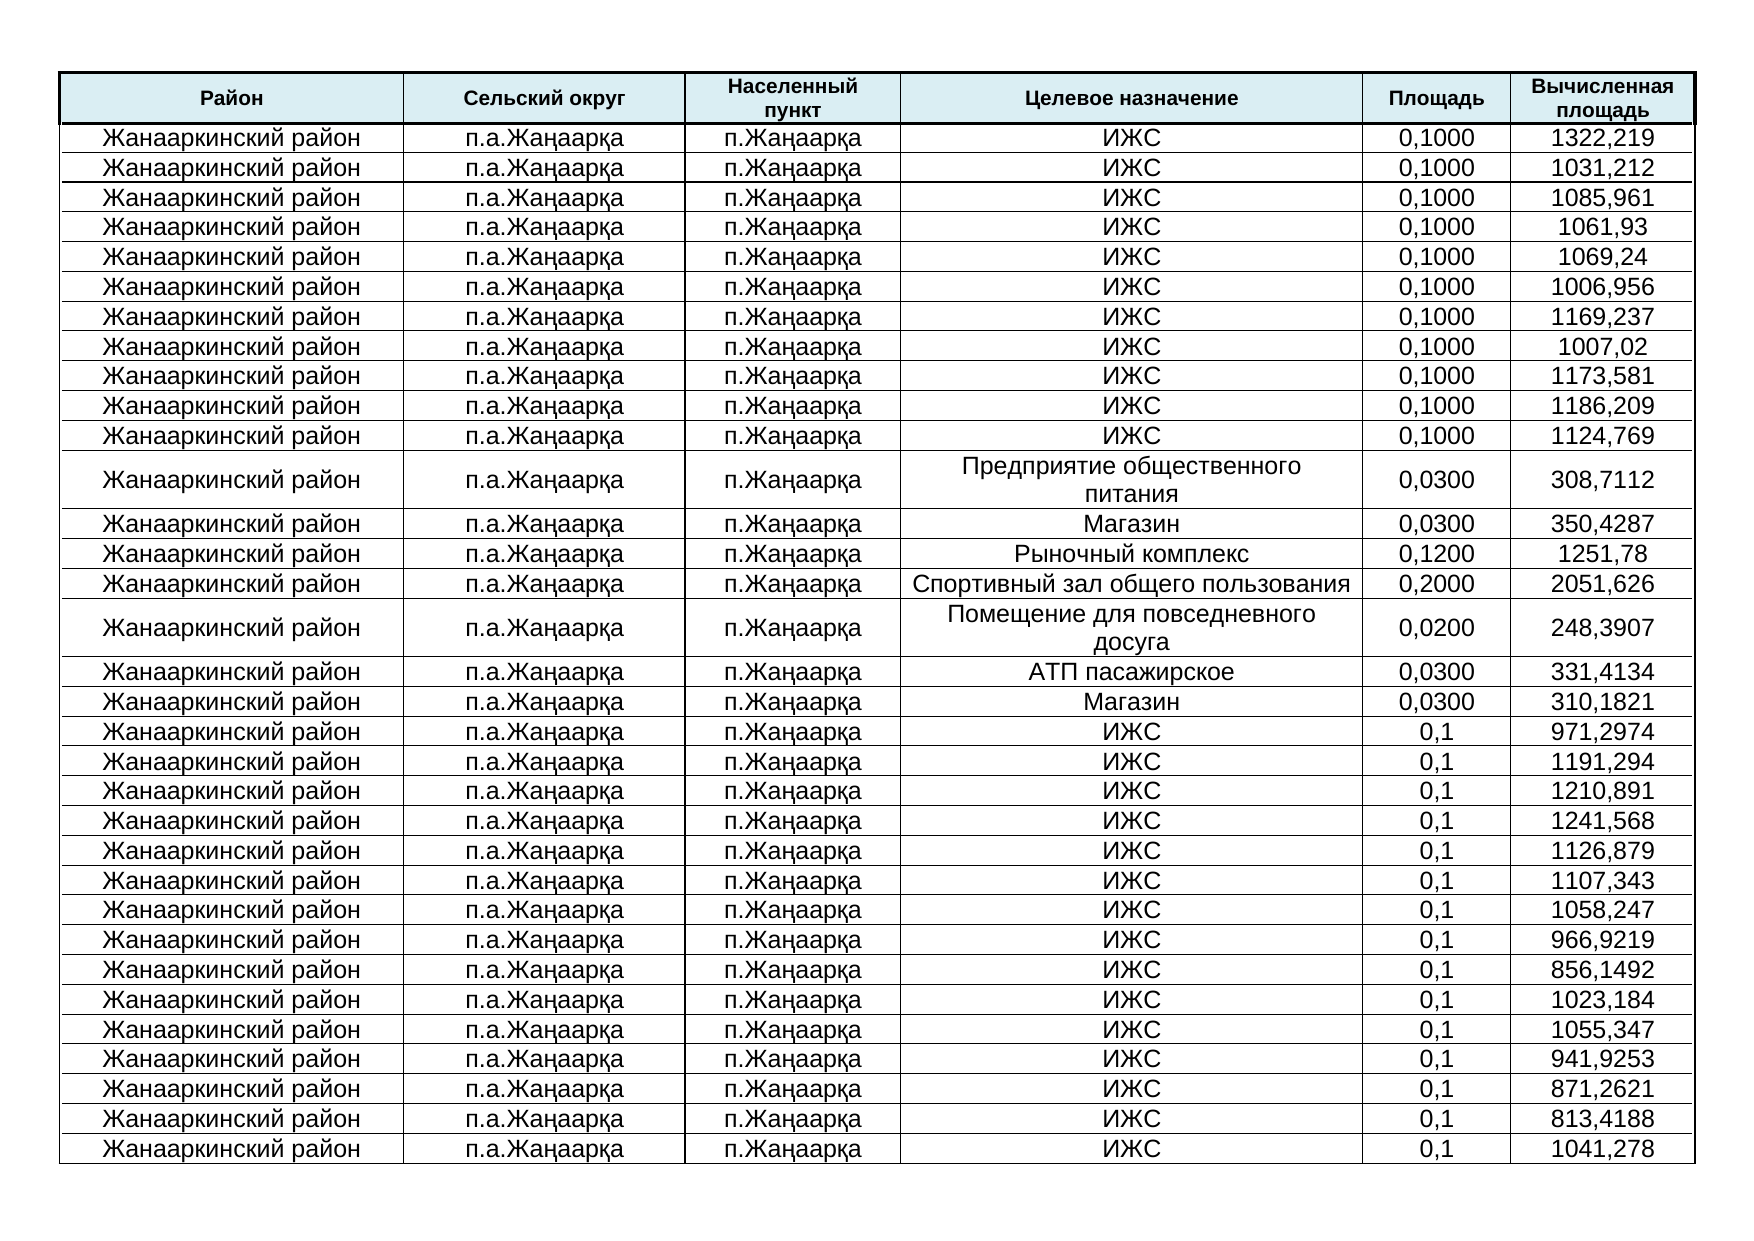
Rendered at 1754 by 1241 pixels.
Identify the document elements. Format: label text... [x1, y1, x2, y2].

table_cell Жанааркинский район [60, 686, 403, 716]
table_cell ИЖС [901, 421, 1362, 449]
table_cell 0,1 [1363, 895, 1510, 924]
table_cell Предприятие общественного питания [901, 451, 1362, 508]
table_cell п.а.Жаңаарқа [404, 569, 684, 597]
table_cell 0,0300 [1363, 509, 1510, 538]
table_cell ИЖС [901, 331, 1362, 360]
table_cell 2051,626 [1511, 568, 1694, 597]
table_cell 1023,184 [1511, 984, 1694, 1013]
table_cell Магазин [901, 509, 1362, 538]
table_cell Жанааркинский район [60, 508, 403, 538]
table_cell 248,3907 [1511, 598, 1694, 656]
table_cell п.Жаңаарқа [686, 1074, 900, 1103]
table_cell Жанааркинский район [60, 241, 403, 271]
table_cell 0,0200 [1363, 599, 1510, 656]
table_cell п.а.Жаңаарқа [404, 539, 684, 568]
table_cell п.а.Жаңаарқа [404, 657, 684, 686]
table_cell Жанааркинский район [60, 181, 403, 211]
table_cell п.а.Жаңаарқа [404, 955, 684, 984]
table_cell п.а.Жаңаарқа [404, 1015, 684, 1043]
table_cell 0,1000 [1363, 272, 1510, 301]
table_cell Жанааркинский район [60, 152, 403, 181]
table_cell 813,4188 [1511, 1103, 1694, 1133]
table_cell Жанааркинский район [60, 984, 403, 1013]
table_cell 0,1 [1363, 717, 1510, 745]
table_cell п.Жаңаарқа [686, 687, 900, 716]
table_cell ИЖС [901, 836, 1362, 864]
table_cell ИЖС [901, 272, 1362, 301]
table_cell п.Жаңаарқа [686, 153, 900, 181]
table_cell 0,1200 [1363, 539, 1510, 568]
table_cell п.а.Жаңаарқа [404, 153, 684, 181]
table_cell 941,9253 [1511, 1043, 1694, 1073]
table_cell ИЖС [901, 955, 1362, 984]
table_cell 1006,956 [1511, 271, 1694, 301]
table_cell п.Жаңаарқа [686, 569, 900, 597]
table_cell п.а.Жаңаарқа [404, 866, 684, 894]
table_cell п.а.Жаңаарқа [404, 1074, 684, 1103]
table_cell ИЖС [901, 302, 1362, 330]
table_cell Жанааркинский район [60, 656, 403, 686]
table_cell 1031,212 [1511, 152, 1694, 181]
table_cell п.Жаңаарқа [686, 955, 900, 984]
table_cell п.Жаңаарқа [686, 746, 900, 775]
table_cell п.а.Жаңаарқа [404, 391, 684, 420]
table_cell ИЖС [901, 746, 1362, 775]
table_cell п.а.Жаңаарқа [404, 925, 684, 954]
table_cell 0,1 [1363, 1074, 1510, 1103]
table_cell 1126,879 [1511, 835, 1694, 864]
table_cell 1041,278 [1511, 1133, 1694, 1162]
table_cell Жанааркинский район [60, 1103, 403, 1133]
table_cell Жанааркинский район [60, 775, 403, 805]
table_cell Жанааркинский район [60, 568, 403, 597]
table_cell п.а.Жаңаарқа [404, 985, 684, 1013]
table_cell 0,1 [1363, 925, 1510, 954]
table_cell Жанааркинский район [60, 450, 403, 508]
table_cell п.Жаңаарқа [686, 242, 900, 271]
table_cell п.Жаңаарқа [686, 421, 900, 449]
table_cell п.Жаңаарқа [686, 509, 900, 538]
table_cell п.а.Жаңаарқа [404, 183, 684, 211]
table_cell 0,1000 [1363, 391, 1510, 420]
table_cell 308,7112 [1511, 450, 1694, 508]
table_cell п.Жаңаарқа [686, 1044, 900, 1073]
table_cell Жанааркинский район [60, 894, 403, 924]
table_cell п.Жаңаарқа [686, 806, 900, 835]
table_cell 0,2000 [1363, 569, 1510, 597]
table_cell 1251,78 [1511, 538, 1694, 568]
table_cell 0,1 [1363, 836, 1510, 864]
table_cell п.а.Жаңаарқа [404, 776, 684, 805]
table_cell 1055,347 [1511, 1014, 1694, 1043]
table_cell Жанааркинский район [60, 805, 403, 835]
table_cell 1210,891 [1511, 775, 1694, 805]
table_cell ИЖС [901, 125, 1362, 152]
table_cell п.Жаңаарқа [686, 331, 900, 360]
table_cell 1186,209 [1511, 390, 1694, 420]
table_cell Жанааркинский район [60, 865, 403, 894]
table_cell 0,1 [1363, 866, 1510, 894]
table_cell ИЖС [901, 183, 1362, 211]
table_cell ИЖС [901, 717, 1362, 745]
table_cell АТП пасажирское [901, 657, 1362, 686]
table_cell 0,1000 [1363, 242, 1510, 271]
table_cell ИЖС [901, 212, 1362, 241]
table_cell 0,1000 [1363, 153, 1510, 181]
table_header Сельский округ [404, 74, 684, 122]
table_cell 1124,769 [1511, 420, 1694, 449]
table_header Площадь [1363, 74, 1510, 122]
table_cell Жанааркинский район [60, 1043, 403, 1073]
table_cell Жанааркинский район [60, 1014, 403, 1043]
table_cell п.а.Жаңаарқа [404, 451, 684, 508]
table_cell п.Жаңаарқа [686, 717, 900, 745]
table_cell Жанааркинский район [60, 390, 403, 420]
table_cell п.Жаңаарқа [686, 451, 900, 508]
table_cell п.а.Жаңаарқа [404, 242, 684, 271]
table_cell 1061,93 [1511, 211, 1694, 241]
table_cell 0,1 [1363, 1134, 1510, 1162]
table_cell 0,1000 [1363, 421, 1510, 449]
table_cell 0,1000 [1363, 212, 1510, 241]
table_cell п.а.Жаңаарқа [404, 509, 684, 538]
table_cell ИЖС [901, 776, 1362, 805]
table_cell п.а.Жаңаарқа [404, 895, 684, 924]
table_cell 1058,247 [1511, 894, 1694, 924]
table_cell ИЖС [901, 153, 1362, 181]
table_cell 0,1 [1363, 776, 1510, 805]
table_cell Жанааркинский район [60, 538, 403, 568]
table_cell п.Жаңаарқа [686, 599, 900, 656]
table_cell Магазин [901, 687, 1362, 716]
table_cell Жанааркинский район [60, 598, 403, 656]
table_cell п.а.Жаңаарқа [404, 302, 684, 330]
table_cell Рыночный комплекс [901, 539, 1362, 568]
table_cell Жанааркинский район [60, 420, 403, 449]
table_cell 0,0300 [1363, 451, 1510, 508]
table_cell ИЖС [901, 895, 1362, 924]
table_cell Спортивный зал общего пользования [901, 569, 1362, 597]
table_cell п.а.Жаңаарқа [404, 212, 684, 241]
table_cell п.Жаңаарқа [686, 1015, 900, 1043]
table_cell ИЖС [901, 985, 1362, 1013]
table_cell 0,1000 [1363, 183, 1510, 211]
table_cell 1173,581 [1511, 360, 1694, 390]
table_cell Жанааркинский район [60, 211, 403, 241]
table_cell п.а.Жаңаарқа [404, 1134, 684, 1162]
table_cell п.Жаңаарқа [686, 125, 900, 152]
table_cell ИЖС [901, 1044, 1362, 1073]
table_cell Жанааркинский район [60, 1133, 403, 1162]
table_cell 856,1492 [1511, 954, 1694, 984]
table_cell ИЖС [901, 925, 1362, 954]
table_cell п.Жаңаарқа [686, 925, 900, 954]
table_cell п.а.Жаңаарқа [404, 1104, 684, 1133]
table_cell 0,1000 [1363, 125, 1510, 152]
table_cell ИЖС [901, 391, 1362, 420]
table_cell 1069,24 [1511, 241, 1694, 271]
table_cell 0,1000 [1363, 361, 1510, 390]
table_cell 971,2974 [1511, 716, 1694, 745]
table_cell 0,1 [1363, 1015, 1510, 1043]
table_cell Жанааркинский район [60, 716, 403, 745]
table_cell п.Жаңаарқа [686, 212, 900, 241]
table_cell п.а.Жаңаарқа [404, 806, 684, 835]
table_cell п.а.Жаңаарқа [404, 687, 684, 716]
table_cell п.а.Жаңаарқа [404, 1044, 684, 1073]
table_cell п.а.Жаңаарқа [404, 421, 684, 449]
table_cell 1322,219 [1511, 122, 1694, 152]
table_cell Жанааркинский район [60, 360, 403, 390]
table_cell Жанааркинский район [60, 835, 403, 864]
table_cell 0,1 [1363, 985, 1510, 1013]
table_cell 1169,237 [1511, 301, 1694, 330]
table_cell 1241,568 [1511, 805, 1694, 835]
table_cell п.Жаңаарқа [686, 895, 900, 924]
table_cell п.а.Жаңаарқа [404, 746, 684, 775]
table_cell 0,1 [1363, 955, 1510, 984]
table_cell 310,1821 [1511, 686, 1694, 716]
table_cell п.Жаңаарқа [686, 183, 900, 211]
table_cell 1007,02 [1511, 330, 1694, 360]
table_cell п.Жаңаарқа [686, 657, 900, 686]
table_cell 1191,294 [1511, 745, 1694, 775]
table_cell Жанааркинский район [60, 123, 403, 152]
table_cell Жанааркинский район [60, 1073, 403, 1103]
table_cell п.а.Жаңаарқа [404, 599, 684, 656]
table_cell п.Жаңаарқа [686, 539, 900, 568]
table_header Район [61, 74, 403, 122]
table_cell п.а.Жаңаарқа [404, 331, 684, 360]
table_cell 350,4287 [1511, 508, 1694, 538]
table_header Целевое назначение [901, 74, 1362, 122]
table_cell ИЖС [901, 361, 1362, 390]
table_cell Жанааркинский район [60, 924, 403, 954]
table_cell п.Жаңаарқа [686, 361, 900, 390]
table_cell 331,4134 [1511, 656, 1694, 686]
table_cell п.Жаңаарқа [686, 1104, 900, 1133]
table_cell п.Жаңаарқа [686, 391, 900, 420]
table_cell 0,1 [1363, 806, 1510, 835]
table_cell 0,1 [1363, 1104, 1510, 1133]
table_cell ИЖС [901, 242, 1362, 271]
table_cell Жанааркинский район [60, 330, 403, 360]
table_cell Жанааркинский район [60, 301, 403, 330]
table_cell 1085,961 [1511, 181, 1694, 211]
table_cell 0,0300 [1363, 687, 1510, 716]
table_cell ИЖС [901, 1015, 1362, 1043]
table_cell п.Жаңаарқа [686, 985, 900, 1013]
table_cell 871,2621 [1511, 1073, 1694, 1103]
table_cell п.Жаңаарқа [686, 302, 900, 330]
table_cell п.а.Жаңаарқа [404, 836, 684, 864]
table_cell 966,9219 [1511, 924, 1694, 954]
table_cell Жанааркинский район [60, 954, 403, 984]
table_cell 0,1000 [1363, 331, 1510, 360]
table_cell п.Жаңаарқа [686, 866, 900, 894]
table_cell п.а.Жаңаарқа [404, 272, 684, 301]
table_cell ИЖС [901, 1074, 1362, 1103]
table_cell ИЖС [901, 806, 1362, 835]
table_cell п.Жаңаарқа [686, 1134, 900, 1162]
table_cell ИЖС [901, 866, 1362, 894]
table_header Вычисленная площадь [1511, 74, 1693, 122]
table_cell 0,1 [1363, 746, 1510, 775]
table_cell п.Жаңаарқа [686, 272, 900, 301]
table_cell 0,1000 [1363, 302, 1510, 330]
table_cell ИЖС [901, 1104, 1362, 1133]
table_cell ИЖС [901, 1134, 1362, 1162]
table_cell п.Жаңаарқа [686, 776, 900, 805]
table_cell 0,1 [1363, 1044, 1510, 1073]
table_cell п.а.Жаңаарқа [404, 361, 684, 390]
table_cell 0,0300 [1363, 657, 1510, 686]
table_cell п.Жаңаарқа [686, 836, 900, 864]
table_cell Помещение для повседневного досуга [901, 599, 1362, 656]
table_cell Жанааркинский район [60, 745, 403, 775]
table_cell 1107,343 [1511, 865, 1694, 894]
table_cell Жанааркинский район [60, 271, 403, 301]
table_header Населенный пункт [686, 74, 900, 122]
table_cell п.а.Жаңаарқа [404, 125, 684, 152]
table_cell п.а.Жаңаарқа [404, 717, 684, 745]
